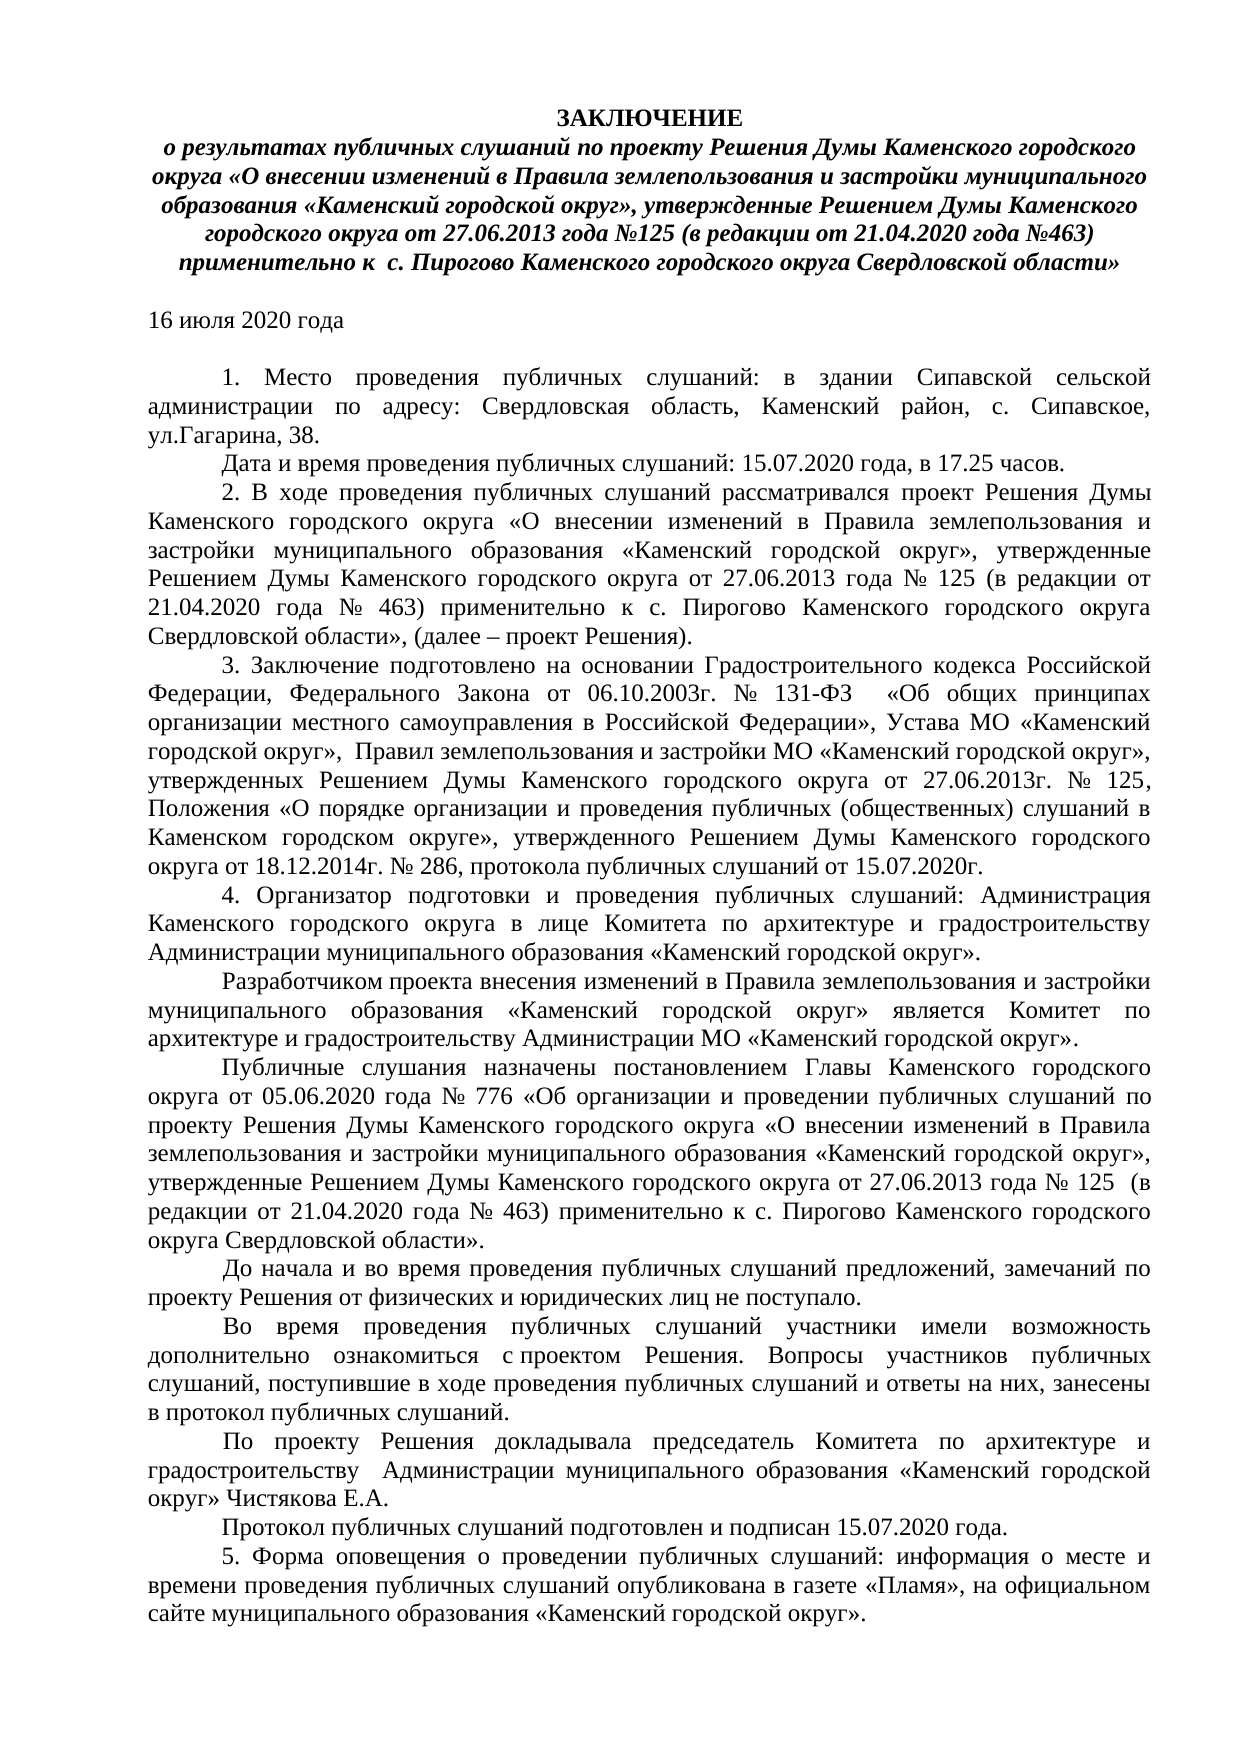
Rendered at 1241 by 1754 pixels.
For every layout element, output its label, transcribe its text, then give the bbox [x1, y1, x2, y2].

text 3. Заключение подготовлено на основании Градостроительного кодекса Российской Федерации, Федерального Закона от 06.10.2003г. № 131-ФЗ «Об общих принципах организации местного самоуправления в Российской Федерации», Устава МО «Каменский городской округ», Правил землепользования и застройки МО «Каменский городской округ», утвержденных Решением Думы Каменского городского округа от 27.06.2013г. № 125, Положения «О порядке организации и проведения публичных (общественных) слушаний в Каменском городском округе», утвержденного Решением Думы Каменского городского округа от 18.12.2014г. № 286, протокола публичных слушаний от 15.07.2020г. [148, 650, 1152, 880]
text 16 июля 2020 года [148, 305, 1152, 333]
text 5. Форма оповещения о проведении публичных слушаний: информация о месте и времени проведения публичных слушаний опубликована в газете «Пламя», на официальном сайте муниципального образования «Каменский городской округ». [148, 1541, 1152, 1627]
text Протокол публичных слушаний подготовлен и подписан 15.07.2020 года. [148, 1512, 1152, 1541]
text До начала и во время проведения публичных слушаний предложений, замечаний по проекту Решения от физических и юридических лиц не поступало. [148, 1253, 1152, 1311]
text 4. Организатор подготовки и проведения публичных слушаний: Администрация Каменского городского округа в лице Комитета по архитектуре и градостроительству Администрации муниципального образования «Каменский городской округ». [148, 880, 1152, 966]
text Публичные слушания назначены постановлением Главы Каменского городского округа от 05.06.2020 года № 776 «Об организации и проведении публичных слушаний по проекту Решения Думы Каменского городского округа «О внесении изменений в Правила землепользования и застройки муниципального образования «Каменский городской округ», утвержденные Решением Думы Каменского городского округа от 27.06.2013 года № 125 (в редакции от 21.04.2020 года № 463) применительно к с. Пирогово Каменского городского округа Свердловской области». [148, 1052, 1152, 1253]
text 2. В ходе проведения публичных слушаний рассматривался проект Решения Думы Каменского городского округа «О внесении изменений в Правила землепользования и застройки муниципального образования «Каменский городской округ», утвержденные Решением Думы Каменского городского округа от 27.06.2013 года № 125 (в редакции от 21.04.2020 года № 463) применительно к с. Пирогово Каменского городского округа Свердловской области», (далее – проект Решения). [148, 477, 1152, 650]
text Разработчиком проекта внесения изменений в Правила землепользования и застройки муниципального образования «Каменский городской округ» является Комитет по архитектуре и градостроительству Администрации МО «Каменский городской округ». [148, 966, 1152, 1052]
text 1. Место проведения публичных слушаний: в здании Сипавской сельской администрации по адресу: Свердловская область, Каменский район, с. Сипавское, ул.Гагарина, 38. [148, 362, 1152, 448]
text о результатах публичных слушаний по проекту Решения Думы Каменского городского округа «О внесении изменений в Правила землепользования и застройки муниципального образования «Каменский городской округ», утвержденные Решением Думы Каменского городского округа от 27.06.2013 года №125 (в редакции от 21.04.2020 года №463) применительно к с. Пирогово Каменского городского округа Свердловской области» [148, 132, 1152, 276]
text Дата и время проведения публичных слушаний: 15.07.2020 года, в 17.25 часов. [148, 448, 1152, 477]
text Во время проведения публичных слушаний участники имели возможность дополнительно ознакомиться с проектом Решения. Вопросы участников публичных слушаний, поступившие в ходе проведения публичных слушаний и ответы на них, занесены в протокол публичных слушаний. [148, 1311, 1152, 1426]
text По проекту Решения докладывала председатель Комитета по архитектуре и градостроительству Администрации муниципального образования «Каменский городской округ» Чистякова Е.А. [148, 1426, 1152, 1512]
text ЗАКЛЮЧЕНИЕ [148, 103, 1152, 132]
